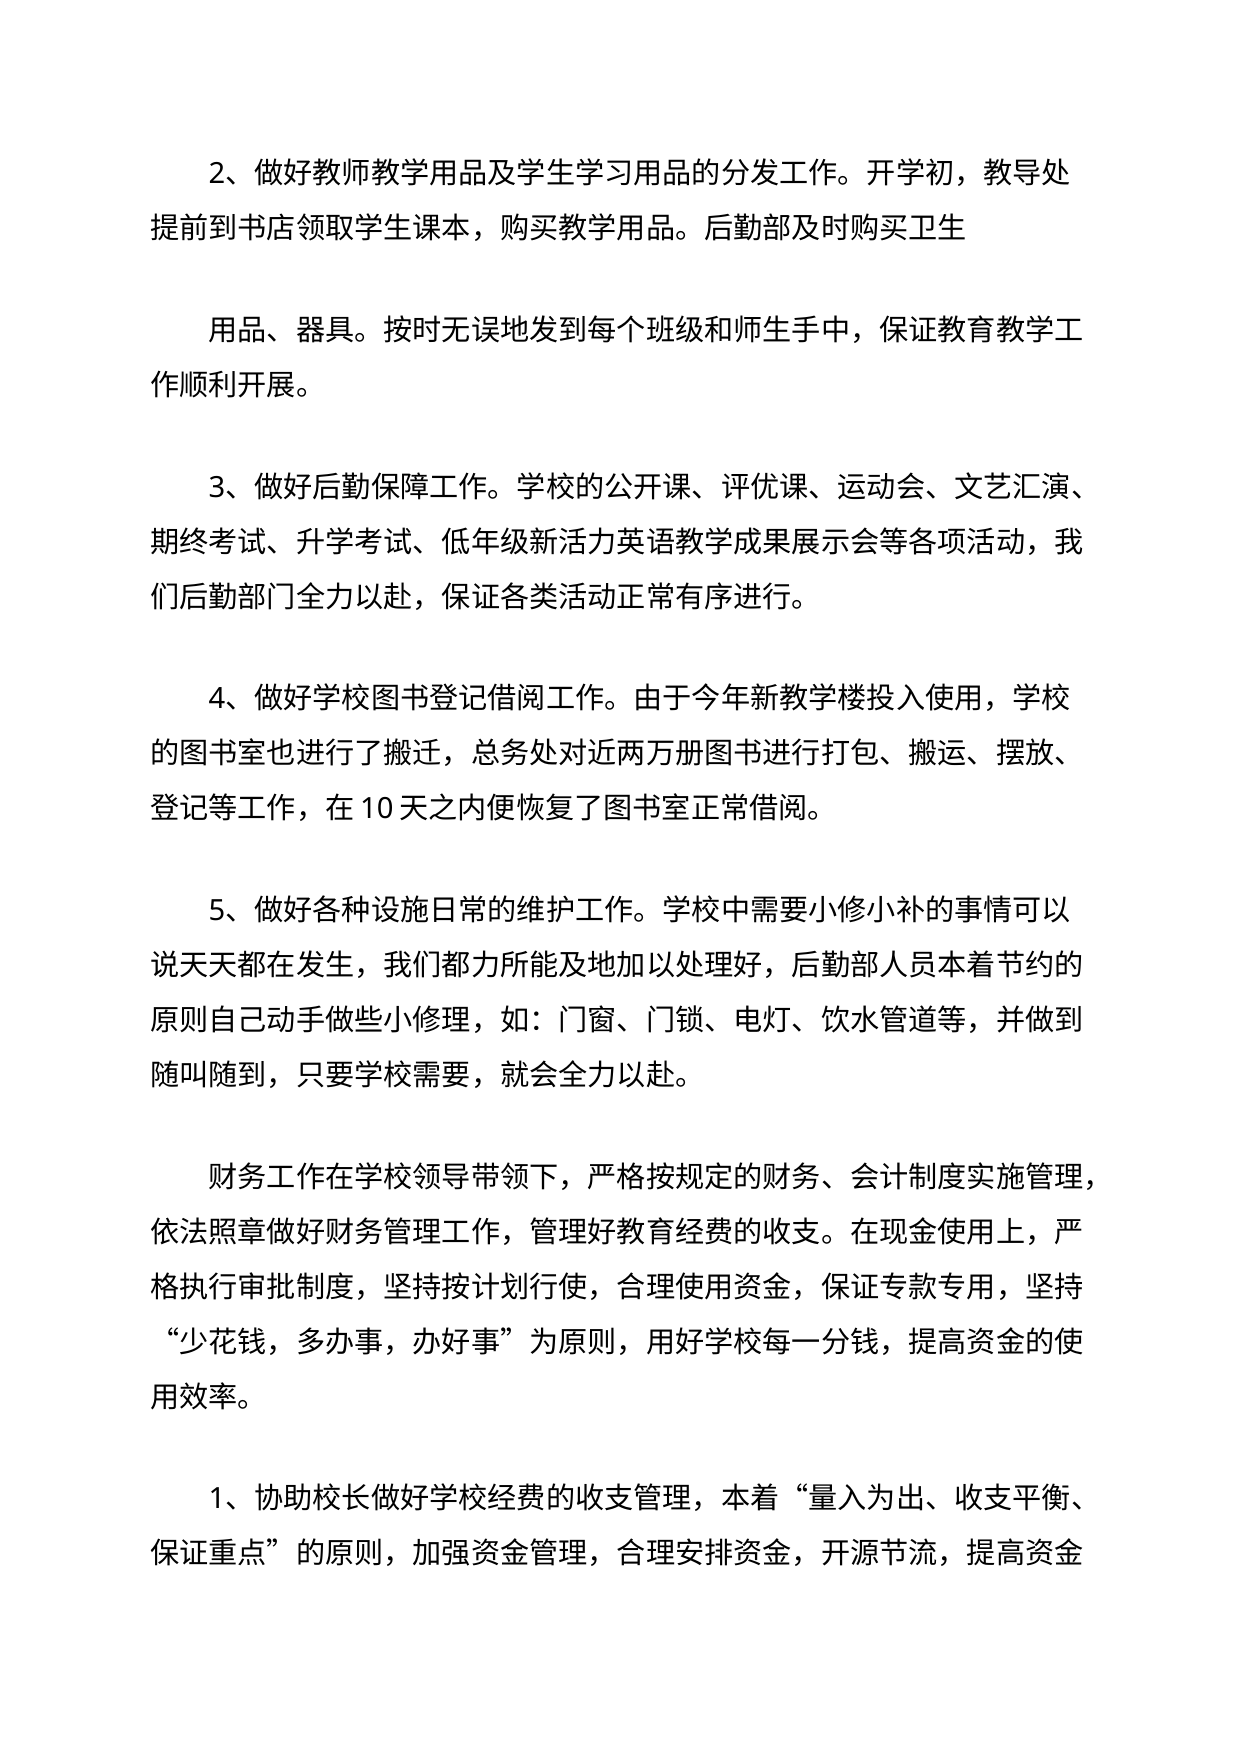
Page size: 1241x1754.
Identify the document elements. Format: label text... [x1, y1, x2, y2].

text 2、做好教师教学用品及学生学习用品的分发工作。开学初，教导处提前到书店领取学生课本，购买教学用品。后勤部及时购买卫生 [150, 150, 1090, 247]
text 5、做好各种设施日常的维护工作。学校中需要小修小补的事情可以说天天都在发生，我们都力所能及地加以处理好，后勤部人员本着节约的原则自己动手做些小修理，如：门窗、门锁、电灯、饮水管道等，并做到随叫随到，只要学校需要，就会全力以赴。 [150, 887, 1090, 1094]
text 用品、器具。按时无误地发到每个班级和师生手中，保证教育教学工作顺利开展。 [150, 307, 1090, 404]
text 财务工作在学校领导带领下，严格按规定的财务、会计制度实施管理，依法照章做好财务管理工作，管理好教育经费的收支。在现金使用上，严格执行审批制度，坚持按计划行使，合理使用资金，保证专款专用，坚持“少花钱，多办事，办好事”为原则，用好学校每一分钱，提高资金的使用效率。 [150, 1153, 1090, 1415]
text 3、做好后勤保障工作。学校的公开课、评优课、运动会、文艺汇演、期终考试、升学考试、低年级新活力英语教学成果展示会等各项活动，我们后勤部门全力以赴，保证各类活动正常有序进行。 [150, 463, 1090, 616]
text 4、做好学校图书登记借阅工作。由于今年新教学楼投入使用，学校的图书室也进行了搬迁，总务处对近两万册图书进行打包、搬运、摆放、登记等工作，在10天之内便恢复了图书室正常借阅。 [150, 675, 1090, 827]
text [150, 1475, 1090, 1572]
